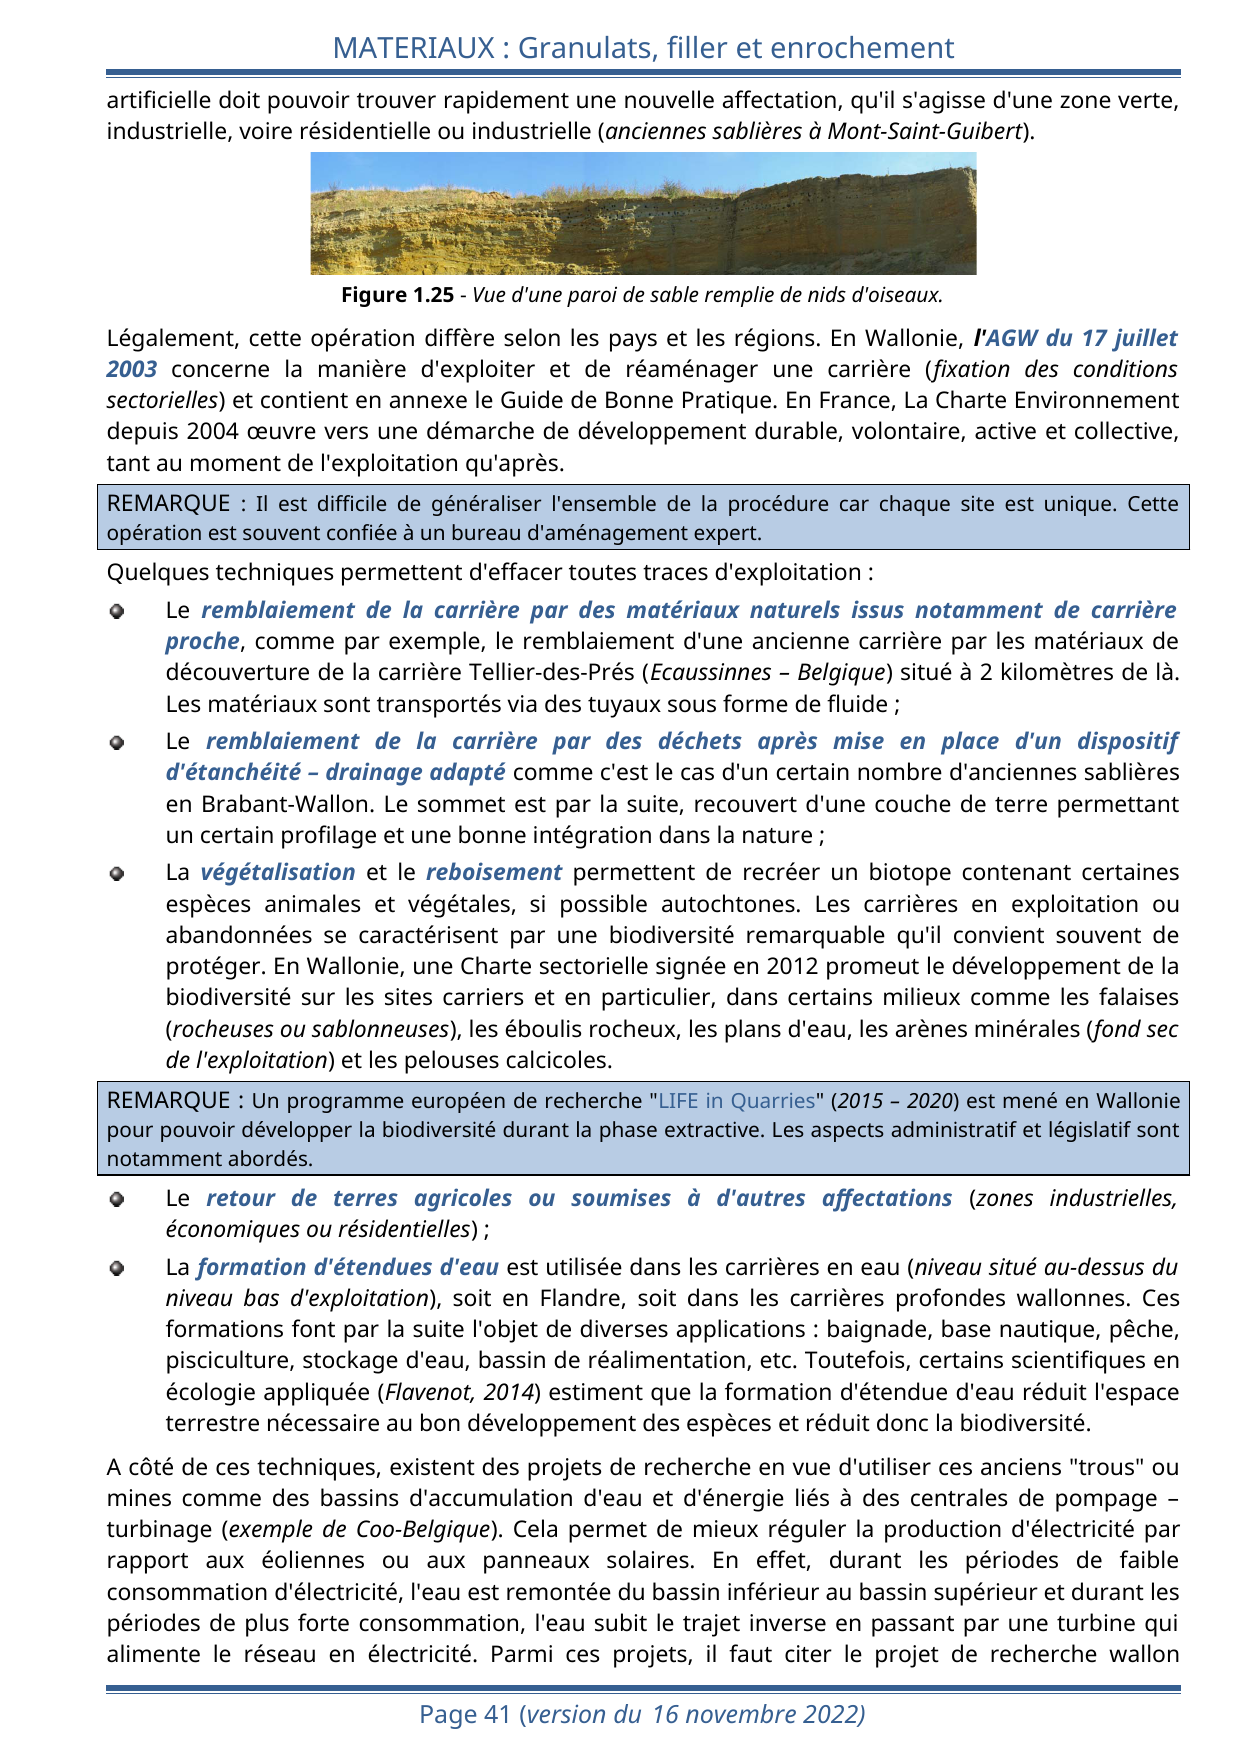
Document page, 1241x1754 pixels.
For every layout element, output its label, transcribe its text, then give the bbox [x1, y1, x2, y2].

picture [107, 1258, 124, 1276]
list REMARQUE : Il est difficile de généraliser l'ensemble de la procédure car chaque site est unique. Cette opération est souvent confiée à un bureau d'aménagement expert. [98, 485, 1189, 549]
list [106, 1451, 1181, 1669]
picture [107, 601, 124, 619]
text Le retour de terres agricoles ou soumises à d'autres affectations (zones industrielles, économiques ou résidentielles) ; [106, 1182, 1181, 1244]
list Le remblaiement de la carrière par des déchets après mise en place d'un dispositif d'étanchéité – drainage adapté comme c'est le cas d'un certain nombre d'anciennes sablières en Brabant-Wallon. Le sommet est par la suite, recouvert d'une couche de terre permettant un certain profilage et une bonne intégration dans la nature ; [106, 725, 1181, 850]
picture [107, 733, 124, 750]
text Le remblaiement de la carrière par des matériaux naturels issus notamment de carrière proche, comme par exemple, le remblaiement d'une ancienne carrière par les matériaux de découverture de la carrière Tellier-des-Prés (Ecaussinnes – Belgique) situé à 2 kilomètres de là. Les matériaux sont transportés via des tuyaux sous forme de fluide ; [106, 594, 1181, 719]
picture [107, 864, 124, 881]
list La végétalisation et le reboisement permettent de recréer un biotope contenant certaines espèces animales et végétales, si possible autochtones. Les carrières en exploitation ou abandonnées se caractérisent par une biodiversité remarquable qu'il convient souvent de protéger. En Wallonie, une Charte sectorielle signée en 2012 promeut le développement de la biodiversité sur les sites carriers et en particulier, dans certains milieux comme les falaises (rocheuses ou sablonneuses), les éboulis rocheux, les plans d'eau, les arènes minérales (fond sec de l'exploitation) et les pelouses calcicoles. [106, 856, 1181, 1075]
list Légalement, cette opération diffère selon les pays et les régions. En Wallonie, l'AGW du 17 juillet 2003 concerne la manière d'exploiter et de réaménager une carrière (fixation des conditions sectorielles) et contient en annexe le Guide de Bonne Pratique. En France, La Charte Environnement depuis 2004 œuvre vers une démarche de développement durable, volontaire, active et collective, tant au moment de l'exploitation qu'après. [106, 322, 1181, 478]
picture [107, 1189, 124, 1207]
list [106, 84, 1181, 146]
list La formation d'étendues d'eau est utilisée dans les carrières en eau (niveau situé au-dessus du niveau bas d'exploitation), soit en Flandre, soit dans les carrières profondes wallonnes. Ces formations font par la suite l'objet de diverses applications : baignade, base nautique, pêche, pisciculture, stockage d'eau, bassin de réalimentation, etc. Toutefois, certains scientifiques en écologie appliquée (Flavenot, 2014) estiment que la formation d'étendue d'eau réduit l'espace terrestre nécessaire au bon développement des espèces et réduit donc la biodiversité. [106, 1251, 1181, 1438]
list REMARQUE : Un programme européen de recherche "LIFE in Quarries" (2015 – 2020) est mené en Wallonie pour pouvoir développer la biodiversité durant la phase extractive. Les aspects administratif et législatif sont notamment abordés. [98, 1082, 1189, 1174]
list Quelques techniques permettent d'effacer toutes traces d'exploitation : [106, 556, 1181, 587]
